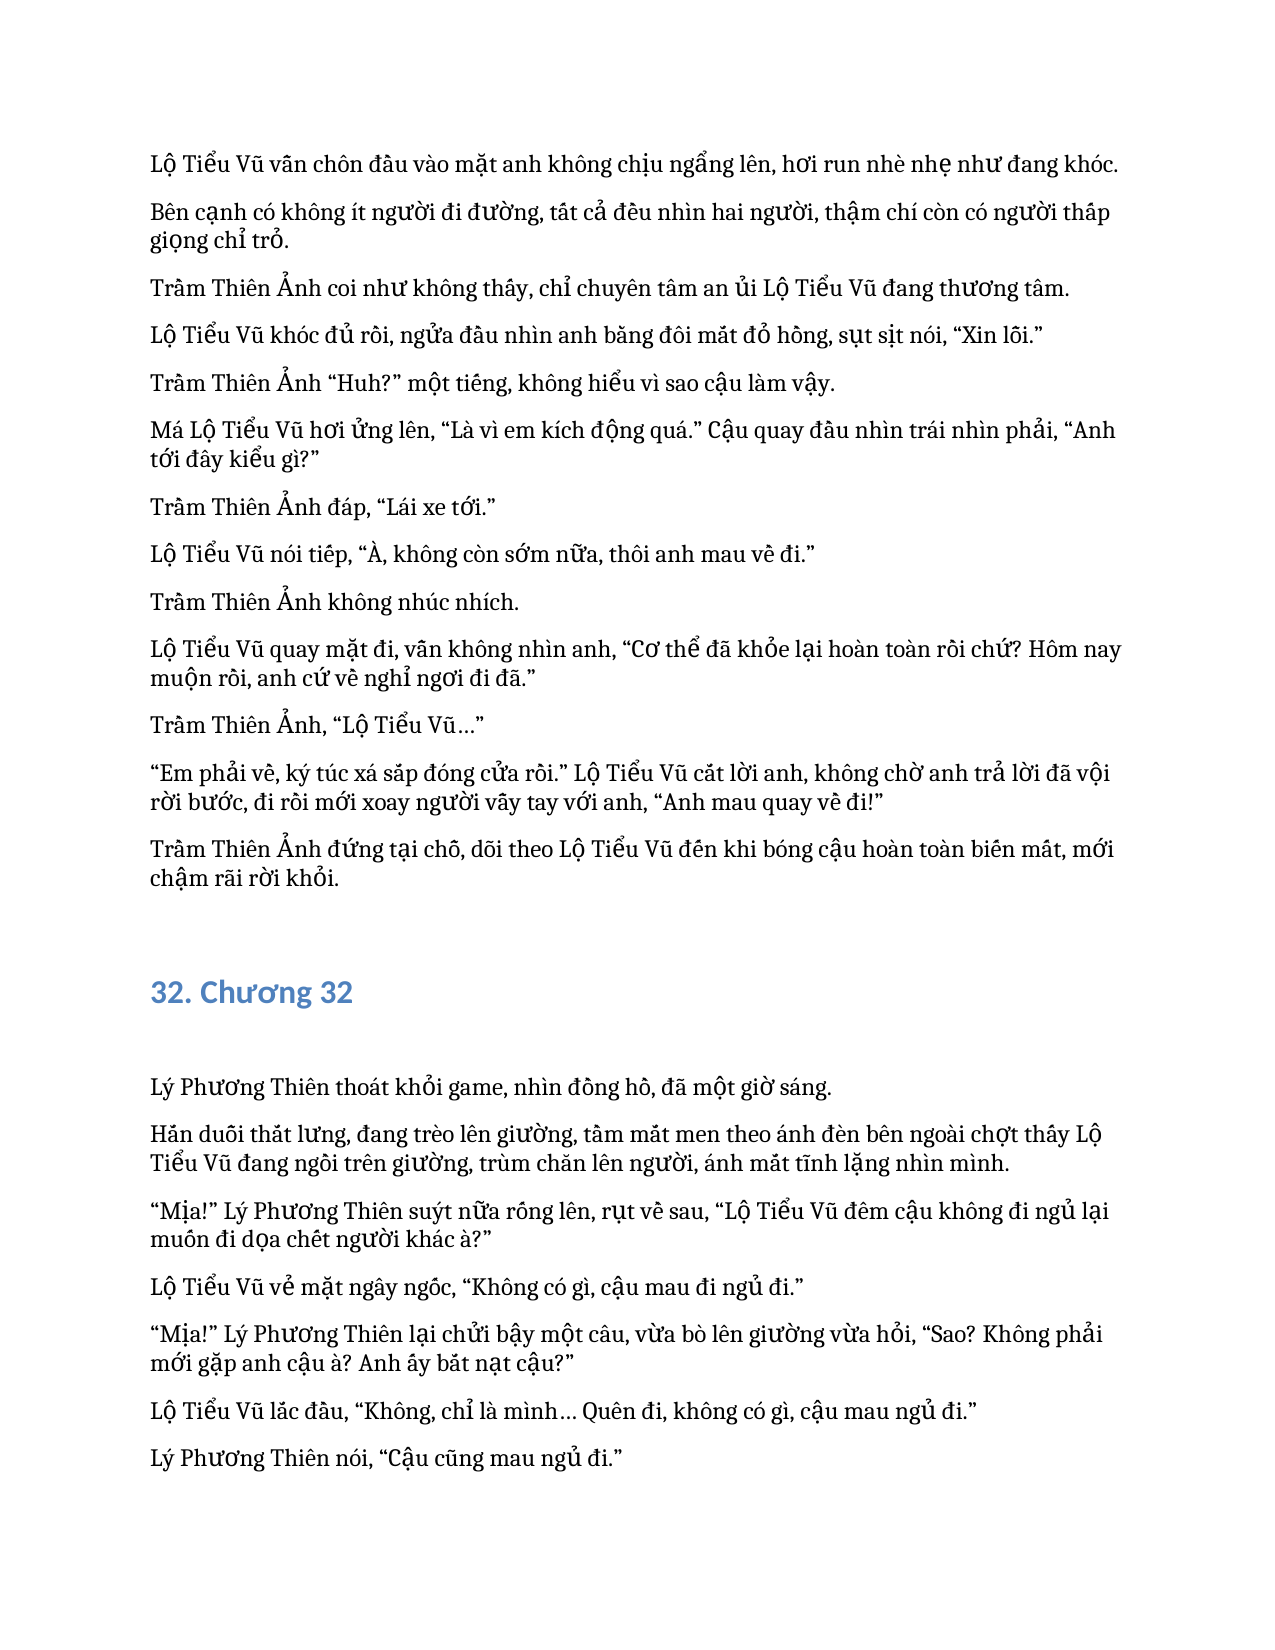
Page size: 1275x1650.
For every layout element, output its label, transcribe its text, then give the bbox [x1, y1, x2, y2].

text Trầm Thiên Ảnh đứng tại chỗ, dõi theo Lộ Tiểu Vũ đến khi bóng cậu hoàn toàn biến mất, mới chậm rãi rời khỏi. [150, 835, 1125, 950]
text Lộ Tiểu Vũ nói tiếp, “À, không còn sớm nữa, thôi anh mau về đi.” [150, 540, 1125, 569]
text “Em phải về, ký túc xá sắp đóng cửa rồi.” Lộ Tiểu Vũ cắt lời anh, không chờ anh trả lời đã vội rời bước, đi rồi mới xoay người vẫy tay với anh, “Anh mau quay về đi!” [150, 759, 1125, 816]
text Trầm Thiên Ảnh đáp, “Lái xe tới.” [150, 492, 1125, 521]
text Lý Phương Thiên nói, “Cậu cũng mau ngủ đi.” [150, 1444, 1125, 1473]
text Trầm Thiên Ảnh, “Lộ Tiểu Vũ…” [150, 711, 1125, 740]
text Trầm Thiên Ảnh không nhúc nhích. [150, 587, 1125, 616]
text “Mịa!” Lý Phương Thiên lại chửi bậy một câu, vừa bò lên giường vừa hỏi, “Sao? Không phải mới gặp anh cậu à? Anh ấy bắt nạt cậu?” [150, 1320, 1125, 1378]
text Má Lộ Tiểu Vũ hơi ửng lên, “Là vì em kích động quá.” Cậu quay đầu nhìn trái nhìn phải, “Anh tới đây kiểu gì?” [150, 416, 1125, 474]
text Hắn duỗi thắt lưng, đang trèo lên giường, tầm mắt men theo ánh đèn bên ngoài chợt thấy Lộ Tiểu Vũ đang ngồi trên giường, trùm chăn lên người, ánh mắt tĩnh lặng nhìn mình. [150, 1120, 1125, 1178]
subtitle 32. Chương 32 [150, 971, 1125, 1012]
text Lộ Tiểu Vũ khóc đủ rồi, ngửa đầu nhìn anh bằng đôi mắt đỏ hồng, sụt sịt nói, “Xin lỗi.” [150, 321, 1125, 350]
text Trầm Thiên Ảnh coi như không thấy, chỉ chuyên tâm an ủi Lộ Tiểu Vũ đang thương tâm. [150, 274, 1125, 302]
text Lộ Tiểu Vũ lắc đầu, “Không, chỉ là mình… Quên đi, không có gì, cậu mau ngủ đi.” [150, 1397, 1125, 1425]
text “Mịa!” Lý Phương Thiên suýt nữa rống lên, rụt về sau, “Lộ Tiểu Vũ đêm cậu không đi ngủ lại muốn đi dọa chết người khác à?” [150, 1197, 1125, 1254]
text Lộ Tiểu Vũ vẻ mặt ngây ngốc, “Không có gì, cậu mau đi ngủ đi.” [150, 1273, 1125, 1302]
text Lộ Tiểu Vũ vẫn chôn đầu vào mặt anh không chịu ngẩng lên, hơi run nhè nhẹ như đang khóc. [150, 150, 1125, 179]
text Bên cạnh có không ít người đi đường, tất cả đều nhìn hai người, thậm chí còn có người thấp giọng chỉ trỏ. [150, 197, 1125, 255]
text Lộ Tiểu Vũ quay mặt đi, vẫn không nhìn anh, “Cơ thể đã khỏe lại hoàn toàn rồi chứ? Hôm nay muộn rồi, anh cứ về nghỉ ngơi đi đã.” [150, 635, 1125, 692]
text Trầm Thiên Ảnh “Huh?” một tiếng, không hiểu vì sao cậu làm vậy. [150, 369, 1125, 397]
text Lý Phương Thiên thoát khỏi game, nhìn đồng hồ, đã một giờ sáng. [150, 1015, 1125, 1102]
